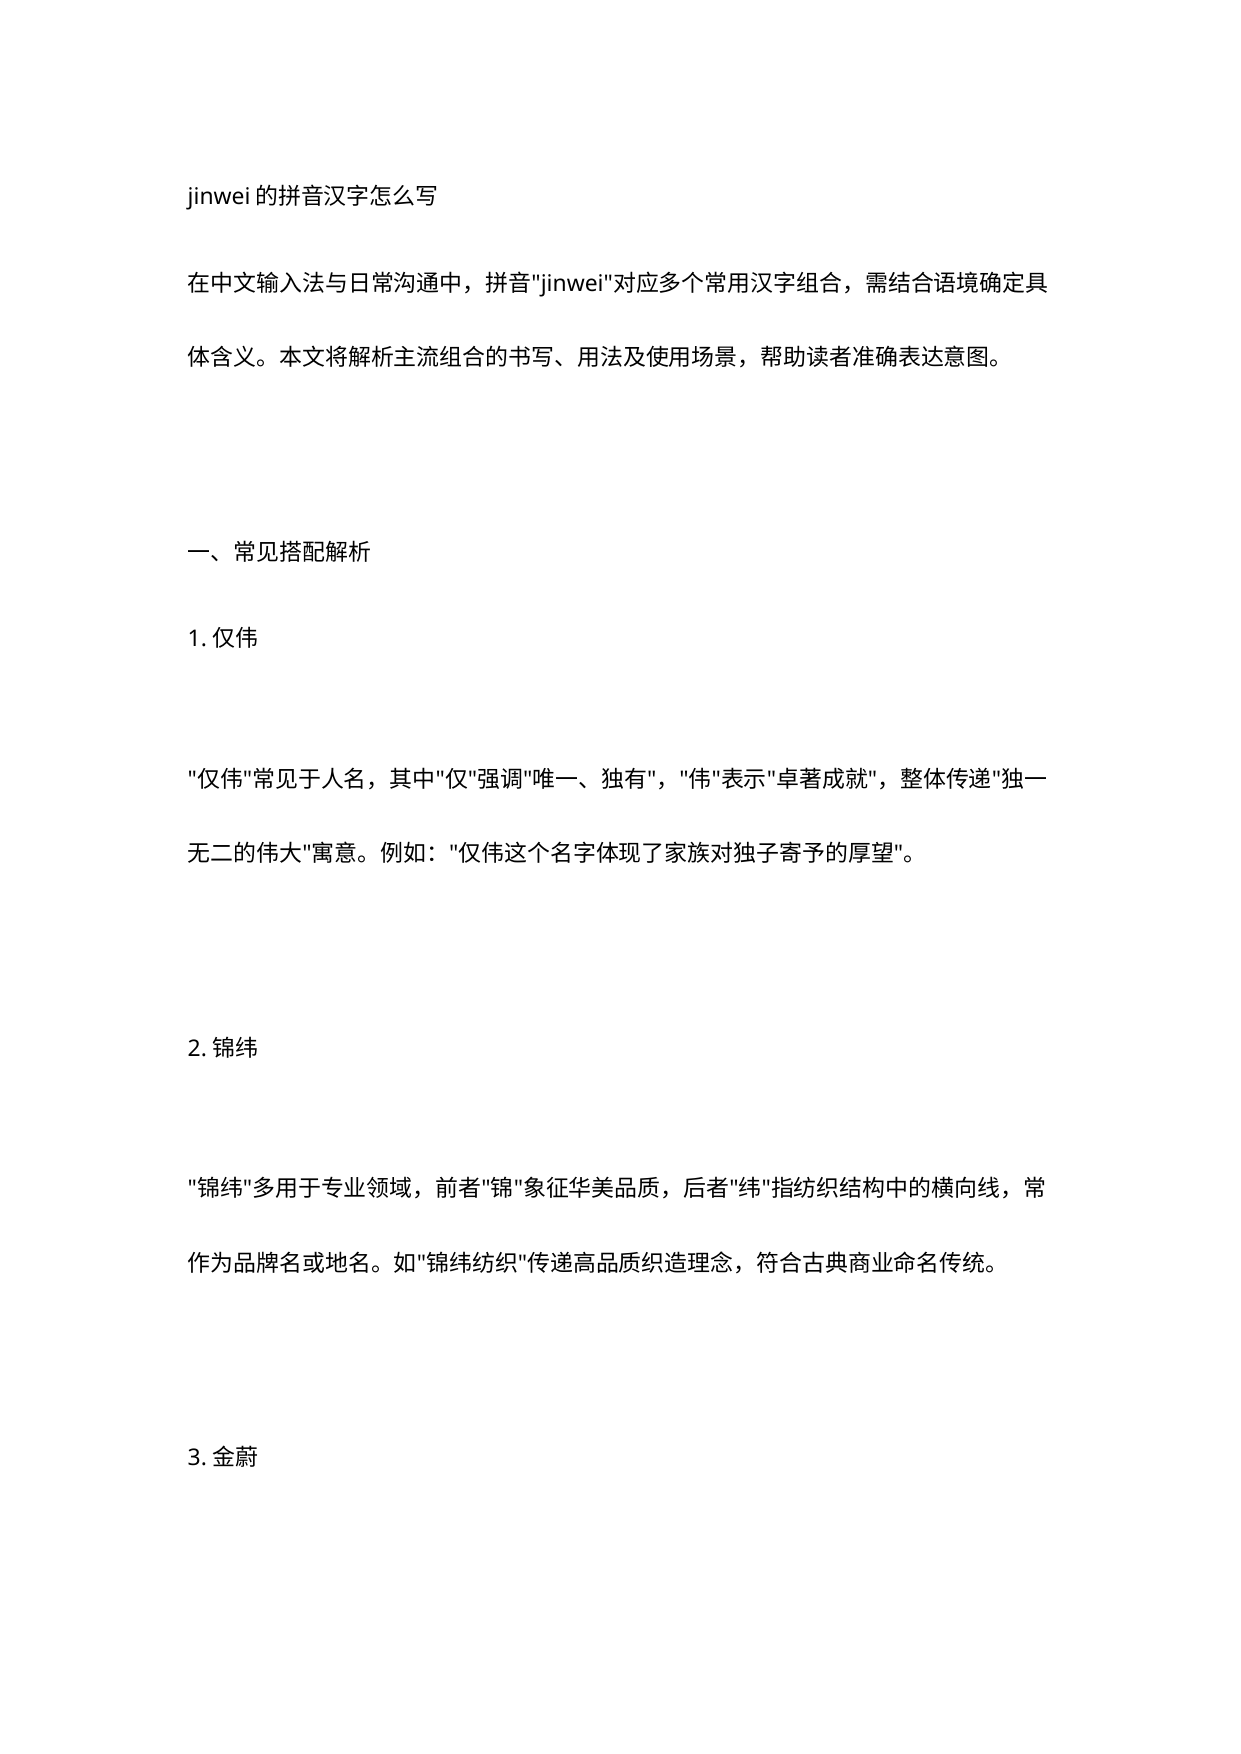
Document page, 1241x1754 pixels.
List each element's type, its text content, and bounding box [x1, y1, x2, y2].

text jinwei的拼音汉字怎么写 [187, 162, 1053, 227]
text 在中文输入法与日常沟通中，拼音"jinwei"对应多个常用汉字组合，需结合语境确定具体含义。本文将解析主流组合的书写、用法及使用场景，帮助读者准确表达意图。 [187, 249, 1053, 388]
text 1. 仅伟 [187, 604, 1053, 669]
text 2. 锦纬 [187, 1014, 1053, 1079]
text 3. 金蔚 [187, 1423, 1053, 1488]
text 一、常见搭配解析 [187, 518, 1053, 583]
text "锦纬"多用于专业领域，前者"锦"象征华美品质，后者"纬"指纺织结构中的横向线，常作为品牌名或地名。如"锦纬纺织"传递高品质织造理念，符合古典商业命名传统。 [187, 1154, 1053, 1294]
text "仅伟"常见于人名，其中"仅"强调"唯一、独有"，"伟"表示"卓著成就"，整体传递"独一无二的伟大"寓意。例如："仅伟这个名字体现了家族对独子寄予的厚望"。 [187, 745, 1053, 884]
